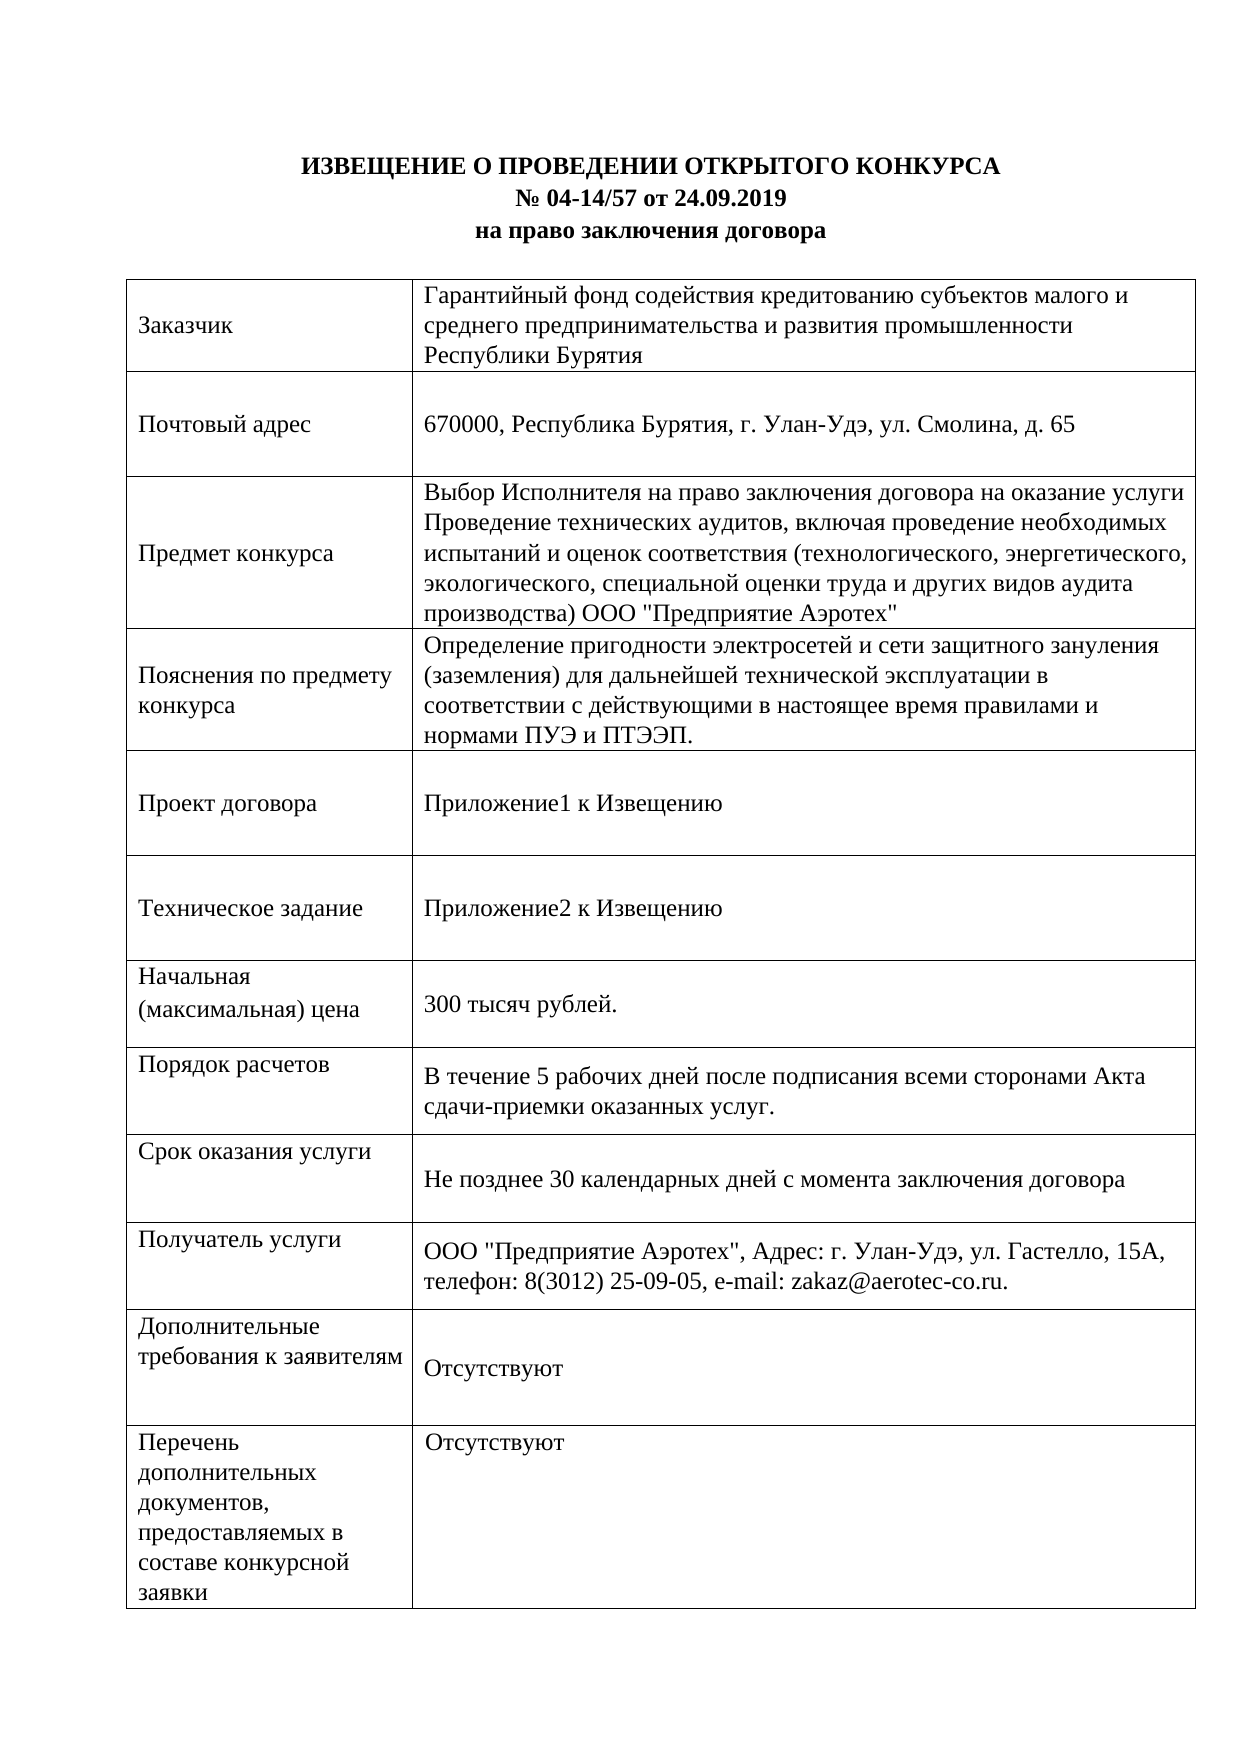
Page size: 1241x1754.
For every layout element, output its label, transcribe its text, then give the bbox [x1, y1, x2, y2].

table_cell Порядок расчетов [127, 1048, 412, 1134]
table_cell Получатель услуги [127, 1223, 412, 1309]
table_cell В течение 5 рабочих дней после подписания всеми сторонами Акта сдачи-приемки оказанных услуг. [413, 1048, 1195, 1134]
table_cell Приложение2 к Извещению [413, 856, 1195, 960]
table_header Заказчик [127, 280, 412, 371]
table_cell Дополнительные требования к заявителям [127, 1310, 412, 1425]
table_cell 300 тысяч рублей. [413, 961, 1195, 1047]
table_cell Выбор Исполнителя на право заключения договора на оказание услуги Проведение технических аудитов, включая проведение необходимых испытаний и оценок соответствия (технологического, энергетического, экологического, специальной оценки труда и других видов аудита производства) ООО "Предприятие Аэротех" [413, 477, 1195, 628]
table_cell Отсутствуют [413, 1310, 1195, 1425]
table_cell Определение пригодности электросетей и сети защитного зануления (заземления) для дальнейшей технической эксплуатации в соответствии с действующими в настоящее время правилами и нормами ПУЭ и ПТЭЭП. [413, 629, 1195, 750]
table_cell Отсутствуют [413, 1426, 1195, 1608]
table_cell Техническое задание [127, 856, 412, 960]
table_cell Начальная (максимальная) цена [127, 961, 412, 1047]
text на право заключения договора [177, 215, 1124, 243]
table_header Гарантийный фонд содействия кредитованию субъектов малого и среднего предпринимательства и развития промышленности Республики Бурятия [413, 280, 1195, 371]
table_cell Пояснения по предмету конкурса [127, 629, 412, 750]
table_cell Предмет конкурса [127, 477, 412, 628]
table_cell Срок оказания услуги [127, 1135, 412, 1222]
table_cell ООО "Предприятие Аэротех", Адрес: г. Улан-Удэ, ул. Гастелло, 15А, телефон: 8(3012) 25-09-05, e-mail: zakaz@aerotec-co.ru. [413, 1223, 1195, 1309]
text № 04-14/57 от 24.09.2019 [177, 183, 1124, 211]
table_cell 670000, Республика Бурятия, г. Улан-Удэ, ул. Смолина, д. 65 [413, 372, 1195, 476]
table_cell Не позднее 30 календарных дней с момента заключения договора [413, 1135, 1195, 1222]
table_cell Перечень дополнительных документов, предоставляемых в составе конкурсной заявки [127, 1426, 412, 1608]
table_cell Почтовый адрес [127, 372, 412, 476]
table_cell Приложение1 к Извещению [413, 751, 1195, 855]
table_cell Проект договора [127, 751, 412, 855]
text ИЗВЕЩЕНИЕ О ПРОВЕДЕНИИ ОТКРЫТОГО КОНКУРСА [177, 151, 1124, 179]
